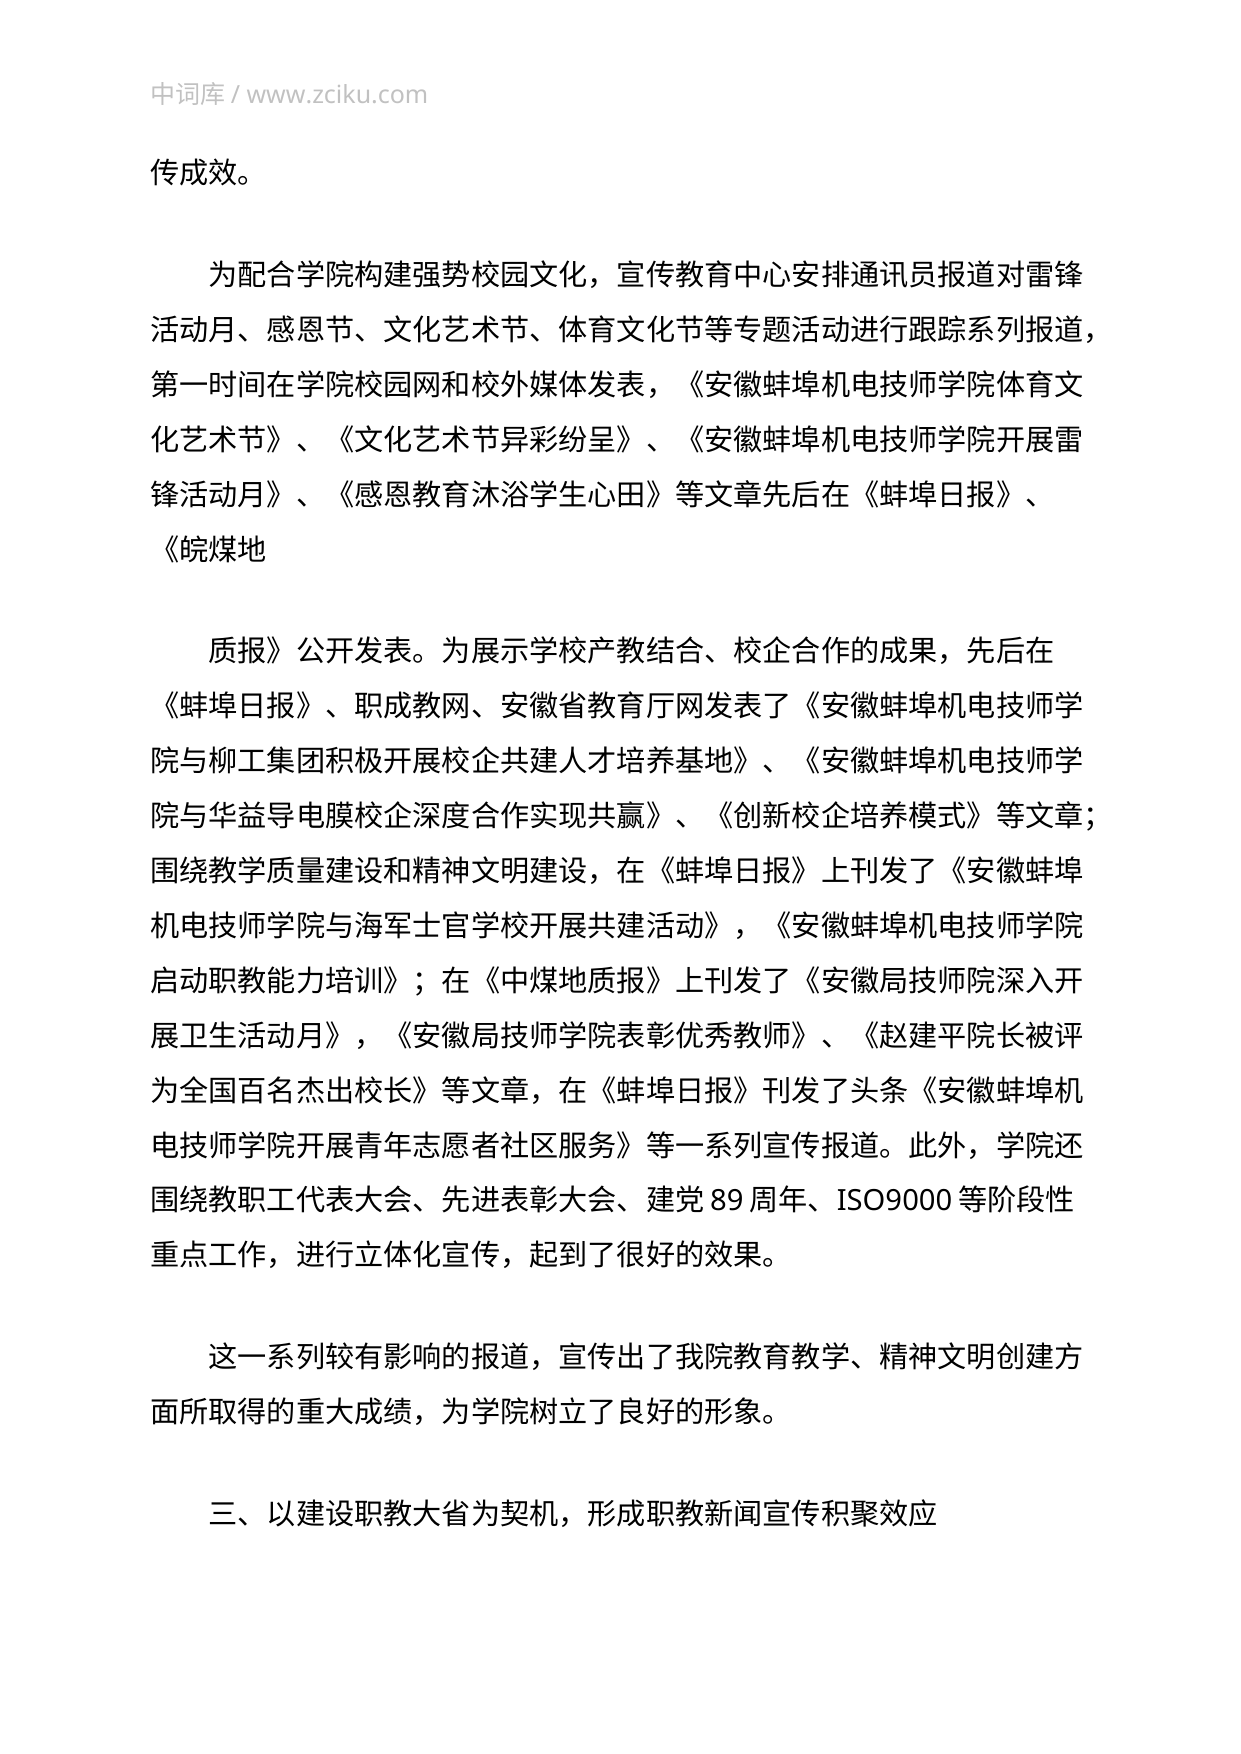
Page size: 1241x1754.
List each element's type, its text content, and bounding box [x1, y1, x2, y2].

text 这一系列较有影响的报道，宣传出了我院教育教学、精神文明创建方面所取得的重大成绩，为学院树立了良好的形象。 [150, 1334, 1090, 1431]
text 三、以建设职教大省为契机，形成职教新闻宣传积聚效应 [150, 1490, 1090, 1533]
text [150, 150, 1090, 192]
text 为配合学院构建强势校园文化，宣传教育中心安排通讯员报道对雷锋活动月、感恩节、文化艺术节、体育文化节等专题活动进行跟踪系列报道，第一时间在学院校园网和校外媒体发表，《安徽蚌埠机电技师学院体育文化艺术节》、《文化艺术节异彩纷呈》、《安徽蚌埠机电技师学院开展雷锋活动月》、《感恩教育沐浴学生心田》等文章先后在《蚌埠日报》、《皖煤地 [150, 252, 1090, 568]
text 质报》公开发表。为展示学校产教结合、校企合作的成果，先后在《蚌埠日报》、职成教网、安徽省教育厅网发表了《安徽蚌埠机电技师学院与柳工集团积极开展校企共建人才培养基地》、《安徽蚌埠机电技师学院与华益导电膜校企深度合作实现共赢》、《创新校企培养模式》等文章；围绕教学质量建设和精神文明建设，在《蚌埠日报》上刊发了《安徽蚌埠机电技师学院与海军士官学校开展共建活动》，《安徽蚌埠机电技师学院启动职教能力培训》；在《中煤地质报》上刊发了《安徽局技师院深入开展卫生活动月》，《安徽局技师学院表彰优秀教师》、《赵建平院长被评为全国百名杰出校长》等文章，在《蚌埠日报》刊发了头条《安徽蚌埠机电技师学院开展青年志愿者社区服务》等一系列宣传报道。此外，学院还围绕教职工代表大会、先进表彰大会、建党89周年、ISO9000等阶段性重点工作，进行立体化宣传，起到了很好的效果。 [150, 628, 1090, 1274]
